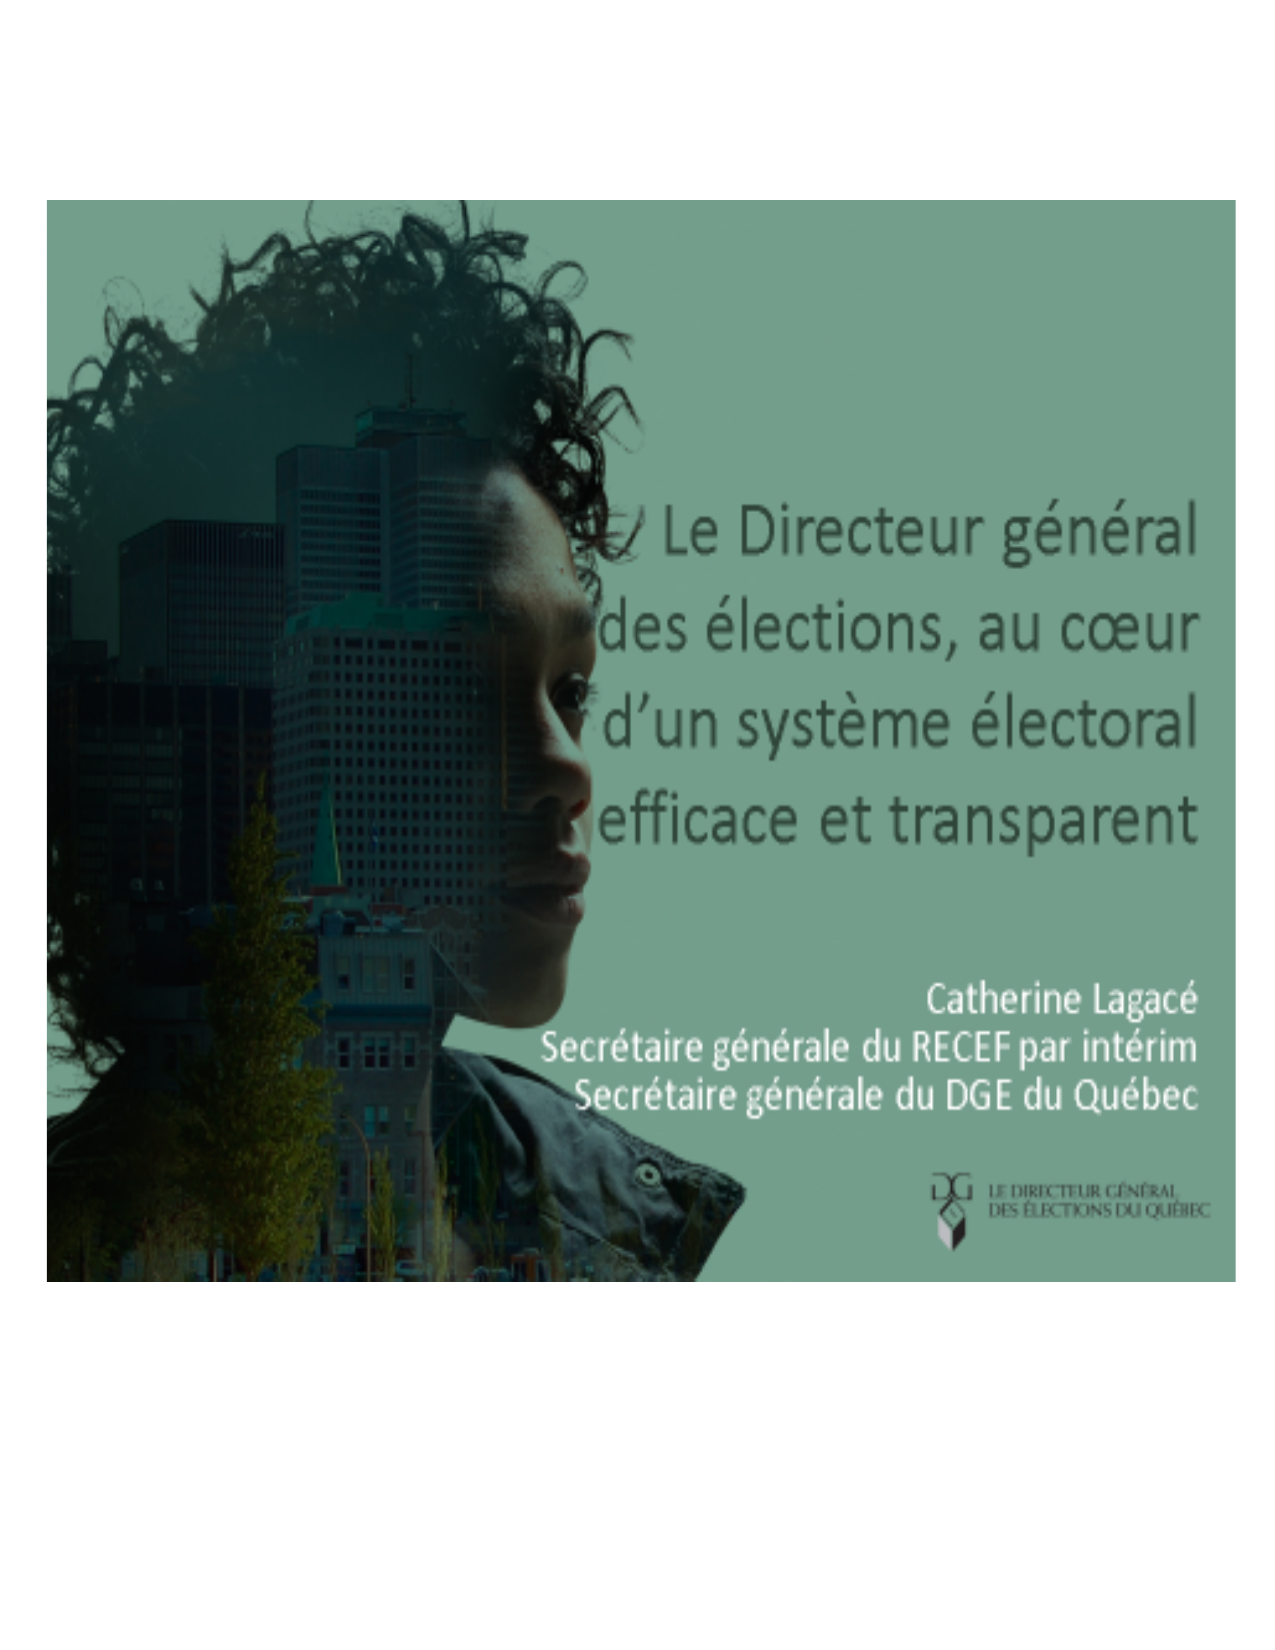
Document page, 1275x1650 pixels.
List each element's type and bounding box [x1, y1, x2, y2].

picture [46, 200, 1236, 1282]
